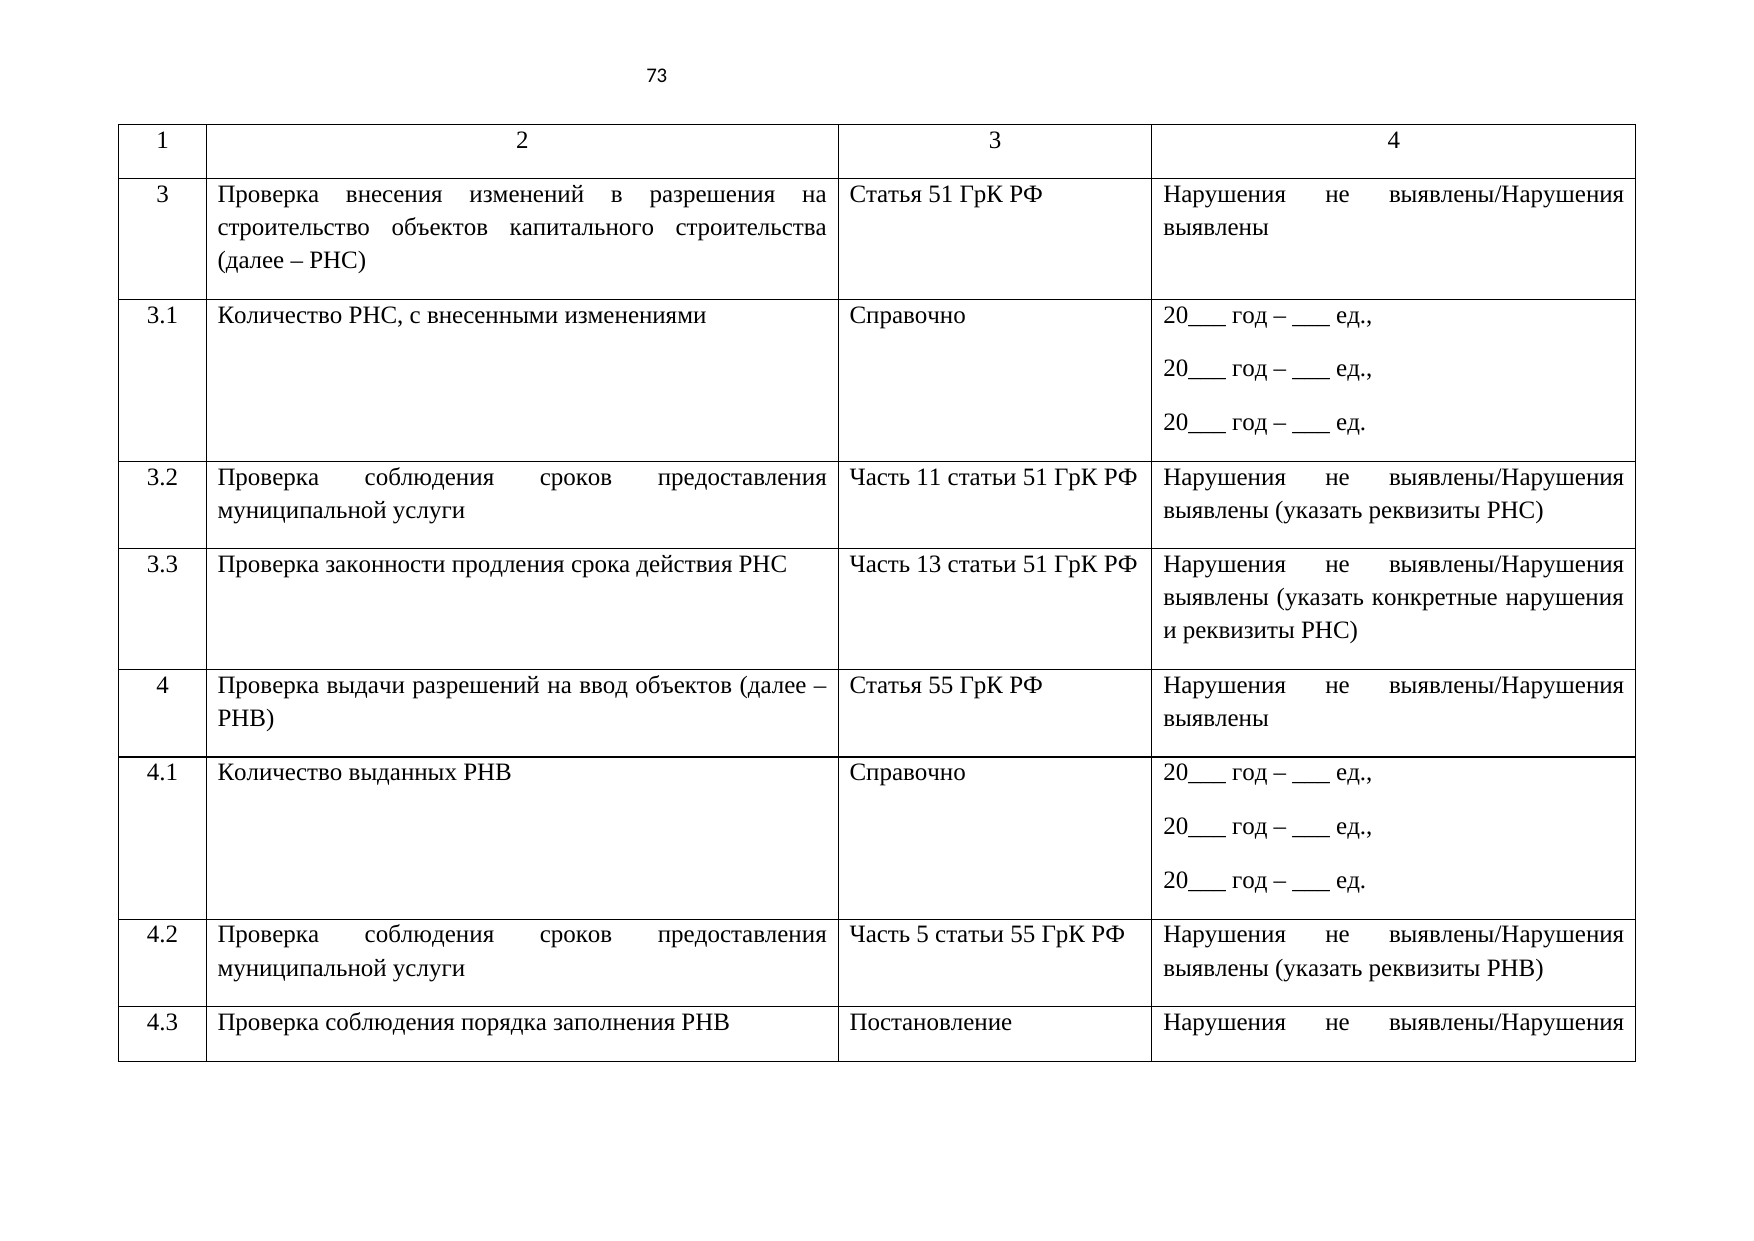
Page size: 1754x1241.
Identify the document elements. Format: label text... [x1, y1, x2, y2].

table_cell Количество РНС, с внесенными изменениями [207, 300, 838, 461]
table_cell 3.1 [119, 300, 206, 461]
table_cell Проверка выдачи разрешений на ввод объектов (далее – РНВ) [207, 670, 838, 756]
table_cell Нарушения не выявлены/Нарушения выявлены (указать реквизиты РНС) [1152, 462, 1635, 548]
table_cell 3.3 [119, 549, 206, 669]
table_cell Количество выданных РНВ [207, 758, 838, 918]
table_cell Нарушения не выявлены/Нарушения выявлены (указать конкретные нарушения и реквизиты РНС) [1152, 549, 1635, 669]
table_cell 20___ год – ___ ед., 20___ год – ___ ед., 20___ год – ___ ед. [1152, 300, 1635, 461]
table_cell Часть 11 статьи 51 ГрК РФ [839, 462, 1151, 548]
table_cell 4.3 [119, 1007, 206, 1061]
table_header 1 [119, 125, 206, 178]
table_cell 3 [119, 179, 206, 299]
table_cell Нарушения не выявлены/Нарушения выявлены (указать реквизиты РНВ) [1152, 920, 1635, 1006]
table_cell 4.2 [119, 920, 206, 1006]
table_header 4 [1152, 125, 1635, 178]
table_cell Справочно [839, 758, 1151, 918]
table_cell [839, 1007, 1151, 1061]
table_cell Проверка законности продления срока действия РНС [207, 549, 838, 669]
table_header 3 [839, 125, 1151, 178]
table_cell Нарушения не выявлены/Нарушения выявлены [1152, 179, 1635, 299]
table_cell Проверка соблюдения сроков предоставления муниципальной услуги [207, 462, 838, 548]
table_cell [1152, 1007, 1635, 1061]
table_cell 4.1 [119, 758, 206, 918]
table_cell Нарушения не выявлены/Нарушения выявлены [1152, 670, 1635, 756]
table_cell Проверка внесения изменений в разрешения на строительство объектов капитального строительства (далее – РНС) [207, 179, 838, 299]
table_cell Статья 51 ГрК РФ [839, 179, 1151, 299]
table_cell Справочно [839, 300, 1151, 461]
table_cell 3.2 [119, 462, 206, 548]
table_cell 4 [119, 670, 206, 756]
table_cell Статья 55 ГрК РФ [839, 670, 1151, 756]
table_cell Часть 5 статьи 55 ГрК РФ [839, 920, 1151, 1006]
table_cell 20___ год – ___ ед., 20___ год – ___ ед., 20___ год – ___ ед. [1152, 758, 1635, 918]
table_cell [207, 1007, 838, 1061]
table_cell Часть 13 статьи 51 ГрК РФ [839, 549, 1151, 669]
table_header 2 [207, 125, 838, 178]
table_cell Проверка соблюдения сроков предоставления муниципальной услуги [207, 920, 838, 1006]
